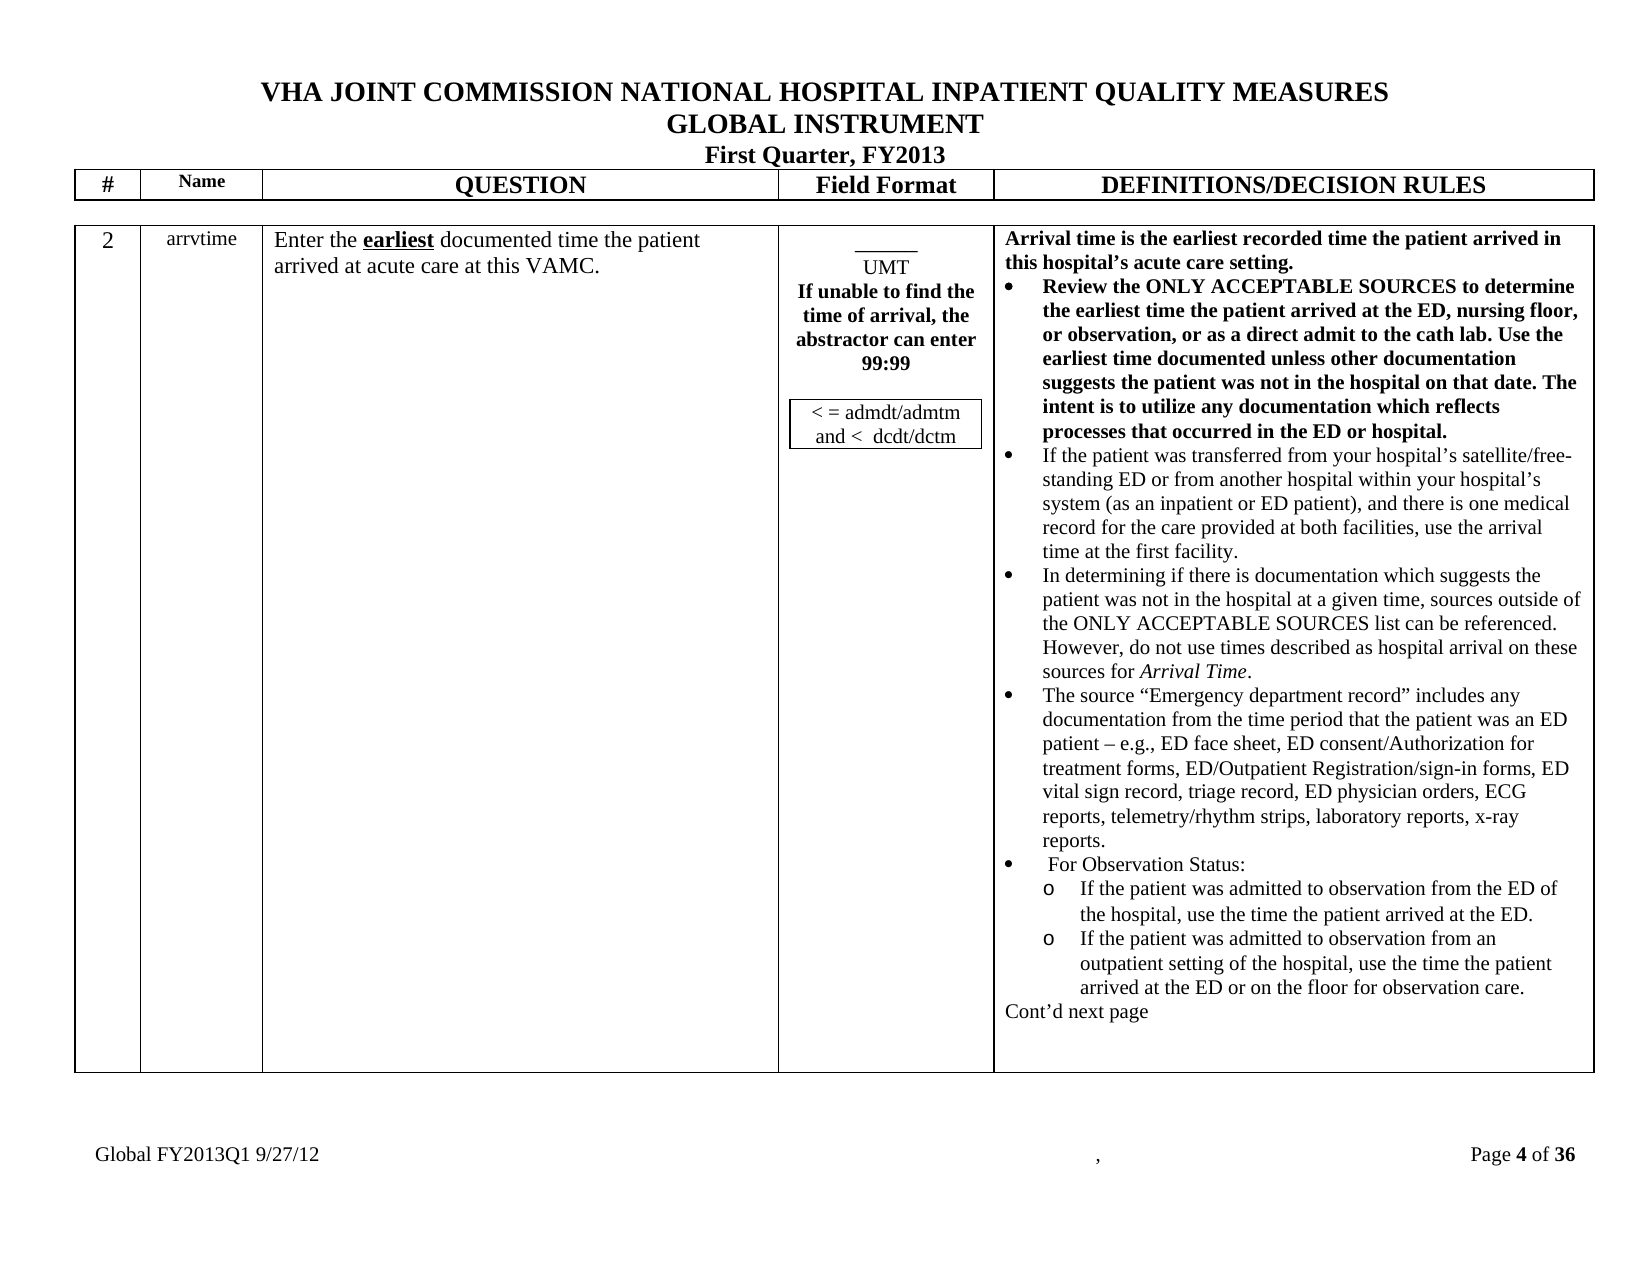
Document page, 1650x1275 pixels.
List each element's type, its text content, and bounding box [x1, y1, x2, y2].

table_cell 2 [76, 226, 140, 1072]
table_cell arrvtime [141, 226, 262, 1072]
table_cell _____ UMT If unable to find the time of arrival, the abstractor can enter 99:99 [779, 226, 993, 1072]
table_cell Enter the earliest documented time the patient arrived at acute care at this VAMC. [263, 226, 778, 1072]
table_cell Arrival time is the earliest recorded time the patient arrived in this hospital’s acute care setting. Review the ONLY ACCEPTABLE SOURCES to determine the earliest time the patient arrived at the ED, nursing floor, or observation, or as a direct admit to the cath lab. Use the earliest time documented unless other documentation suggests the patient was not in the hospital on that date. The intent is to utilize any documentation which reflects processes that occurred in the ED or hospital. If the patient was transferred from your hospital’s satellite/free-standing ED or from another hospital within your hospital’s system (as an inpatient or ED patient), and there is one medical record for the care provided at both facilities, use the arrival time at the first facility. In determining if there is documentation which suggests the patient was not in the hospital at a given time, sources outside of the ONLY ACCEPTABLE SOURCES list can be referenced. However, do not use times described as hospital arrival on these sources for Arrival Time. The source “Emergency department record” includes any documentation from the time period that the patient was an ED patient – e.g., ED face sheet, ED consent/Authorization for treatment forms, ED/Outpatient Registration/sign-in forms, ED vital sign record, triage record, ED physician orders, ECG reports, telemetry/rhythm strips, laboratory reports, x-ray reports. For Observation Status: If the patient was admitted to observation from the ED of the hospital, use the time the patient arrived at the ED. If the patient was admitted to observation from an outpatient setting of the hospital, use the time the patient arrived at the ED or on the floor for observation care. Cont’d next page [995, 226, 1593, 1072]
